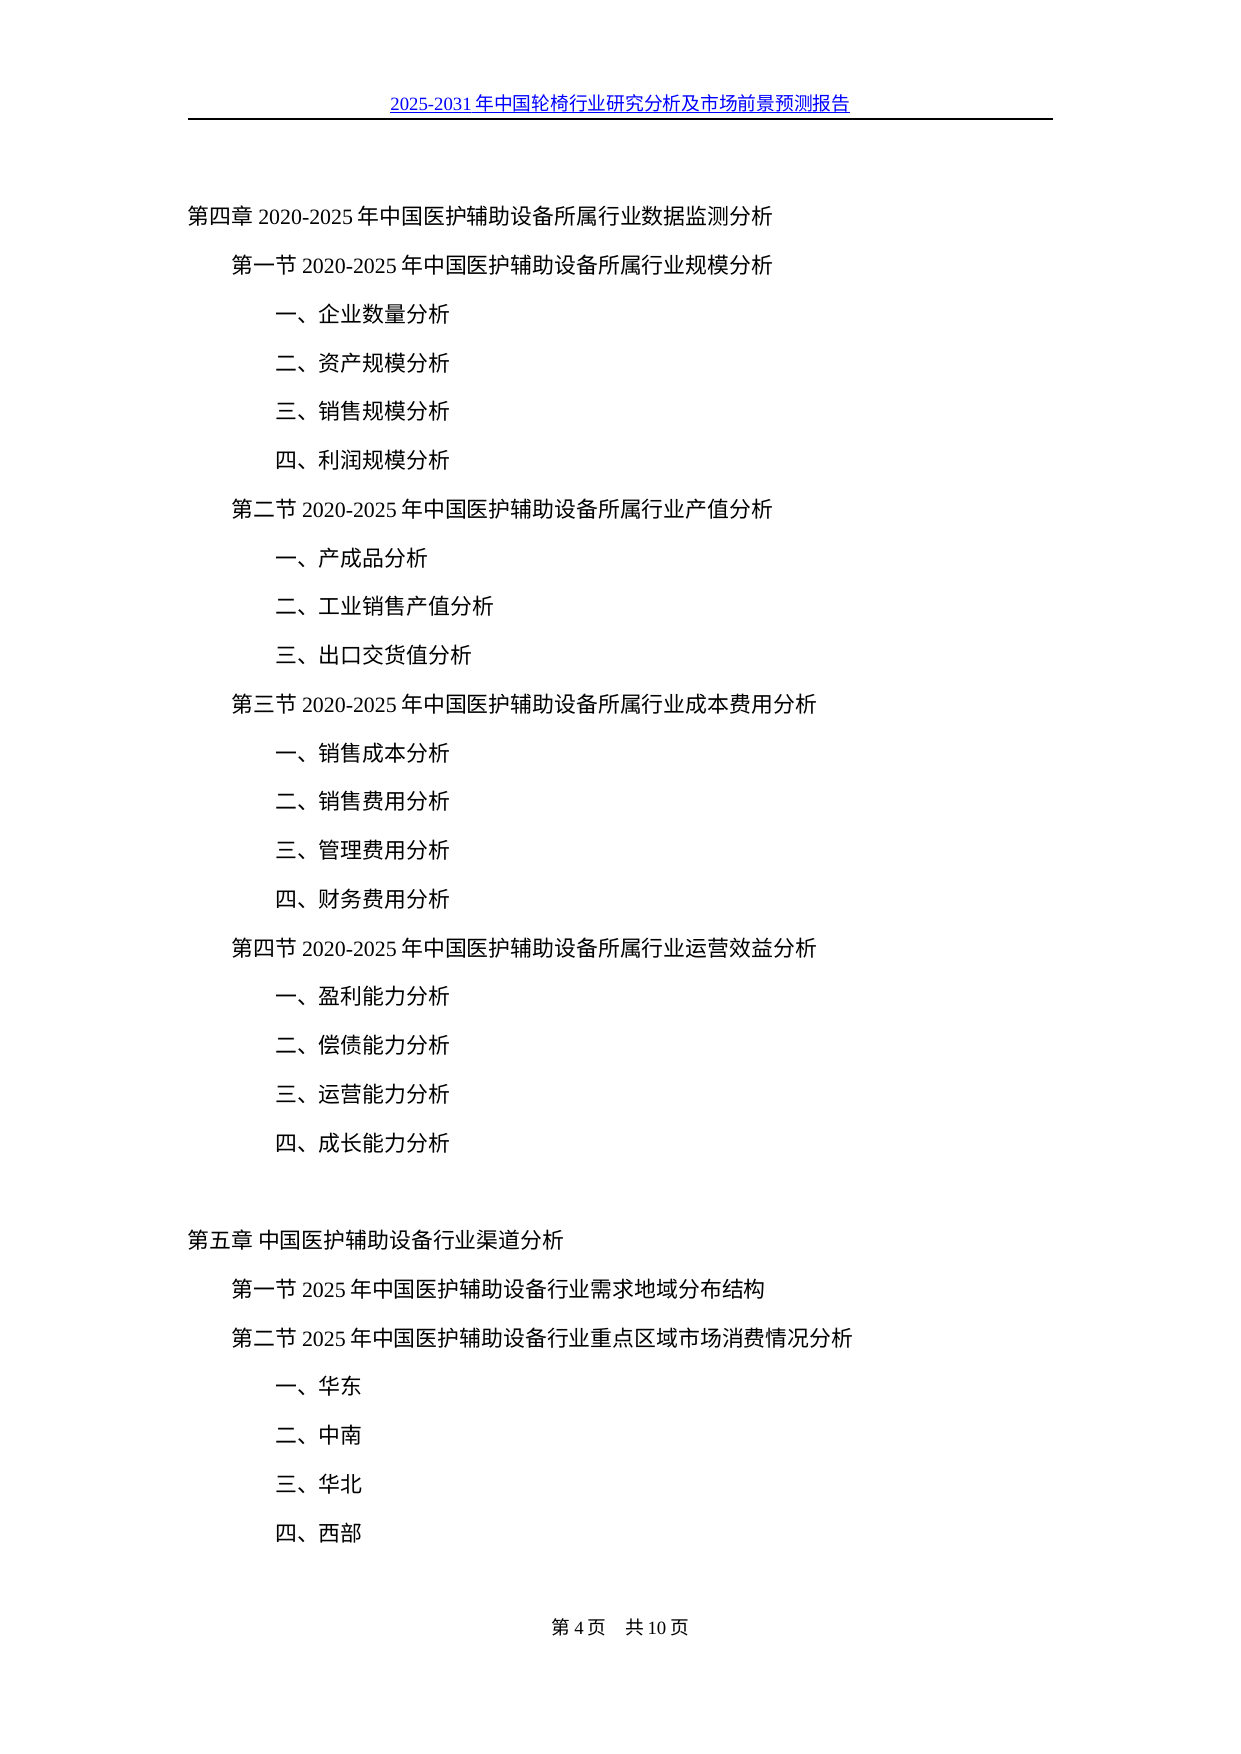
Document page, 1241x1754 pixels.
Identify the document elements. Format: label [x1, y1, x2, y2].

text [187, 150, 1053, 1548]
